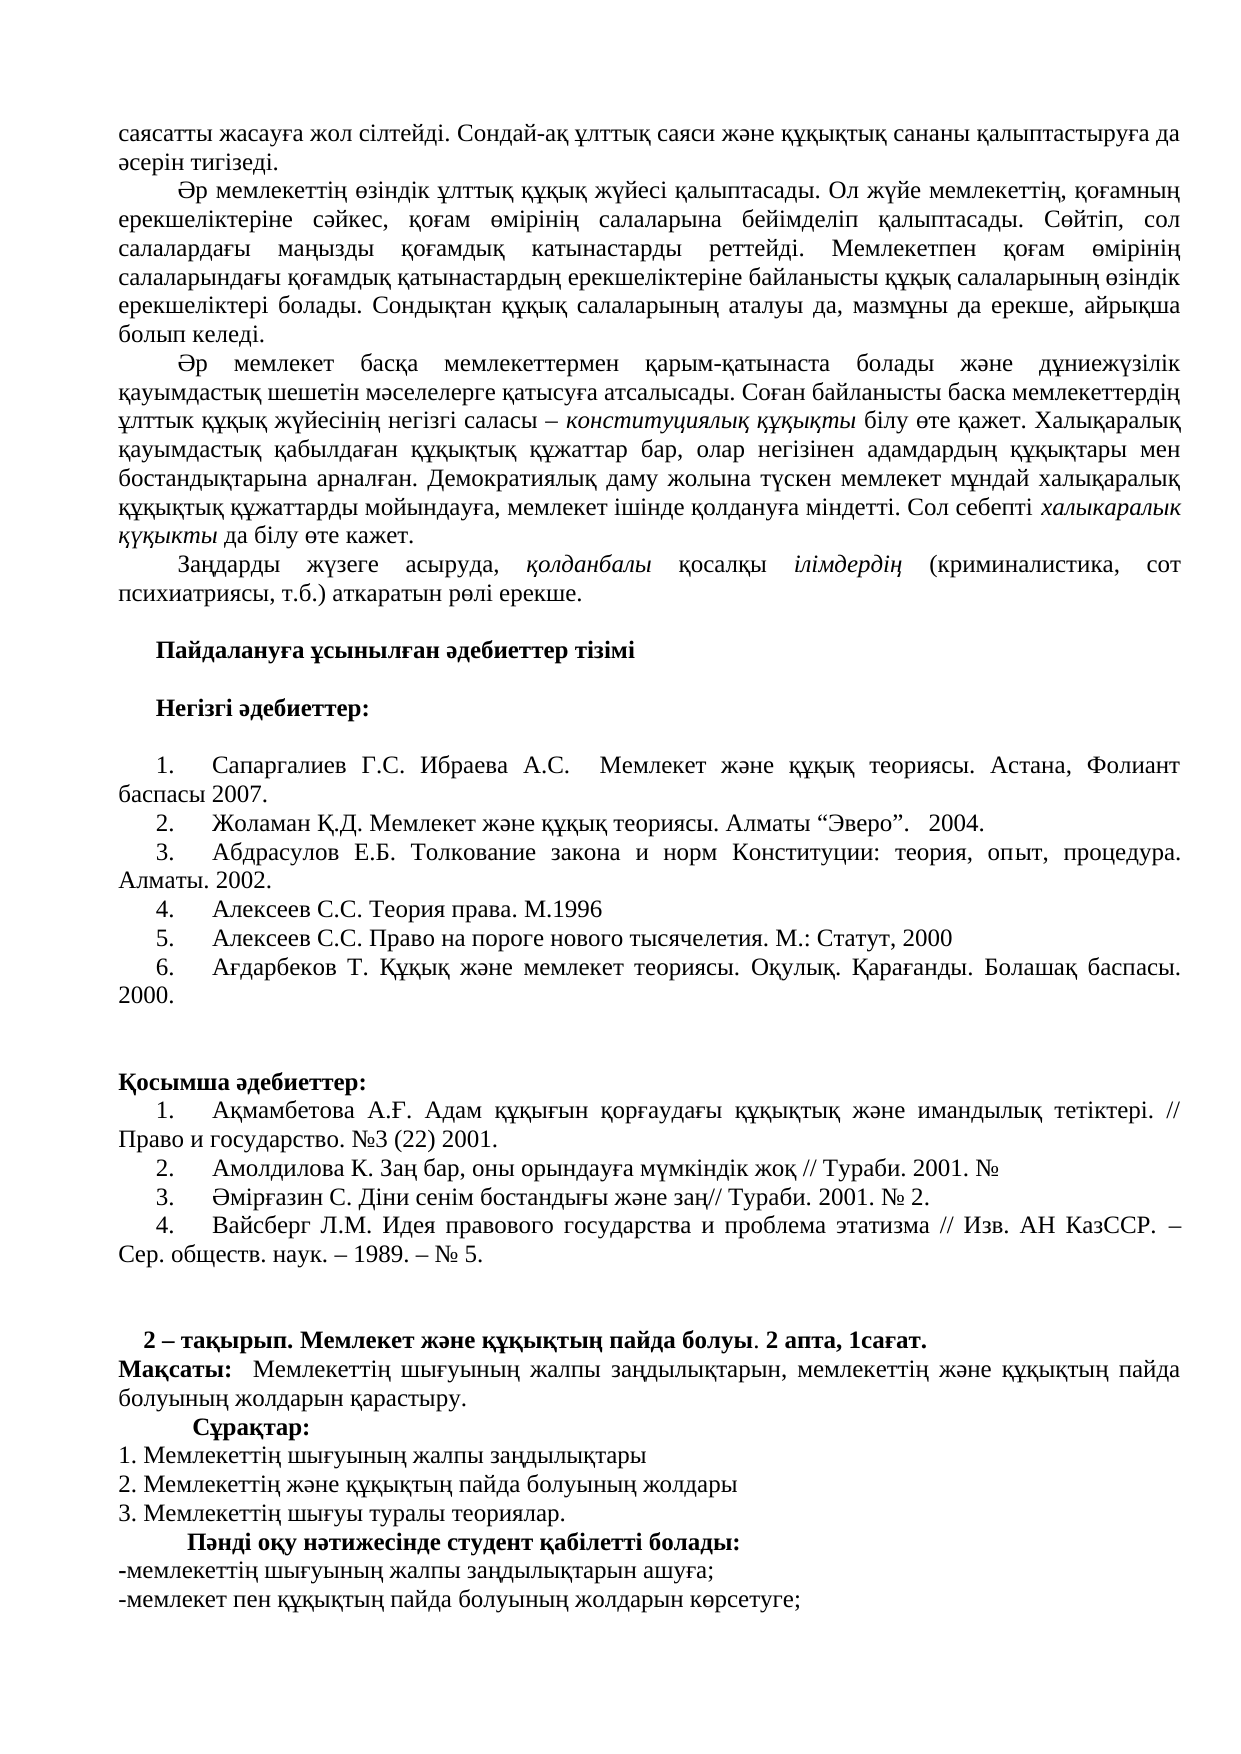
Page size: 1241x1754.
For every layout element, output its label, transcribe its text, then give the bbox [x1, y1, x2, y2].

text Мақсаты: Мемлекеттің шығуының жалпы заңдылықтарын, мемлекеттің және құқықтың пайда болуының жолдарын қарастыру. [118, 1354, 1181, 1412]
list Сапаргалиев Г.С. Ибраева А.С. Мемлекет және құқық теориясы. Астана, Фолиант баспасы 2007. [118, 751, 1181, 808]
list Ақмамбетова А.Ғ. Адам құқығын қорғаудағы құқықтық және имандылық тетіктері. // Право и государство. №3 (22) 2001. [118, 1096, 1181, 1153]
list Әмірғазин С. Діни сенім бостандығы және заң// Тураби. 2001. № 2. [118, 1182, 1181, 1211]
text 1. Мемлекеттің шығуының жалпы заңдылықтары [118, 1441, 1181, 1469]
text Әр мемлекет басқа мемлекеттермен қарым-қатынаста болады және дұниежүзілік қауымдастық шешетін мәселелерге қатысуға атсалысады. Соған байланысты баска мемлекеттердің ұлттык құқық жүйесінің негізгі саласы – конституциялық құқықты білу өте қажет. Халықаралық қауымдастық қабылдаған құқықтық құжаттар бар, олар негізінен адамдардың құқықтары мен бостандықтарына арналған. Демократиялық даму жолына түскен мемлекет мұндай халықаралық құқықтық құжаттарды мойындауға, мемлекет ішінде қолдануға міндетті. Сол себепті халыкаралык қүқыкты да білу өте кажет. [118, 348, 1181, 549]
text 2 – тақырып. Мемлекет және құқықтың пайда болуы. 2 апта, 1сағат. [118, 1326, 1181, 1354]
list Амолдилова К. Заң бар, оны орындауға мүмкіндік жоқ // Тураби. 2001. № [118, 1153, 1181, 1182]
text 3. Мемлекеттің шығуы туралы теориялар. [118, 1498, 1181, 1527]
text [118, 118, 1181, 176]
text Сұрақтар: [118, 1412, 1181, 1441]
text Әр мемлекеттің өзіндік ұлттық құқық жүйесі қалыптасады. Ол жүйе мемлекеттің, қоғамның ерекшеліктеріне сәйкес, қоғам өмірінің салаларына бейімделіп қалыптасады. Сөйтіп, сол салалардағы маңызды қоғамдық катынастарды реттейді. Мемлекетпен қоғам өмірінің салаларындағы қоғамдық қатынастардың ерекшеліктеріне байланысты құқық салаларының өзіндік ерекшеліктері болады. Сондықтан құқық салаларының аталуы да, мазмұны да ерекше, айрықша болып келеді. [118, 176, 1181, 348]
subtitle 2. Мемлекеттің және құқықтың пайда болуының жолдары [118, 1469, 1181, 1498]
text Пәнді оқу нәтижесінде студент қабілетті болады: [118, 1527, 1181, 1556]
list Алексеев С.С. Право на пороге нового тысячелетия. М.: Статут, 2000 [118, 923, 1181, 952]
text Негізгі әдебиеттер: [118, 693, 1181, 722]
list Абдрасулов Е.Б. Толкование закона и норм Конституции: теория, опыт, процедура. Алматы. 2002. [118, 837, 1181, 894]
text -мемлекеттің шығуының жалпы заңдылықтарын ашуға; [118, 1556, 1181, 1584]
list Жоламан Қ.Д. Мемлекет және құқық теориясы. Алматы “Эверо”. 2004. [118, 808, 1181, 837]
list Вайсберг Л.М. Идея правового государства и проблема этатизма // Изв. АН КазССР. Сер. обществ. наук. 1989. № 5. [118, 1211, 1181, 1268]
text Заңдарды жүзеге асыруда, қолданбалы қосалқы ілімдердің (криминалистика, сот психиатриясы, т.б.) аткаратын рөлі ерекше. [118, 549, 1181, 607]
list Алексеев С.С. Теория права. М.1996 [118, 894, 1181, 923]
text Қосымша әдебиеттер: [118, 1067, 1181, 1096]
text -мемлекет пен құқықтың пайда болуының жолдарын көрсетуге; [118, 1584, 1181, 1613]
text Пайдалануға ұсынылған әдебиеттер тізімі [118, 636, 1181, 664]
list Ағдарбеков Т. Құқық және мемлекет теориясы. Оқулық. Қарағанды. Болашақ баспасы. 2000. [118, 952, 1181, 1009]
